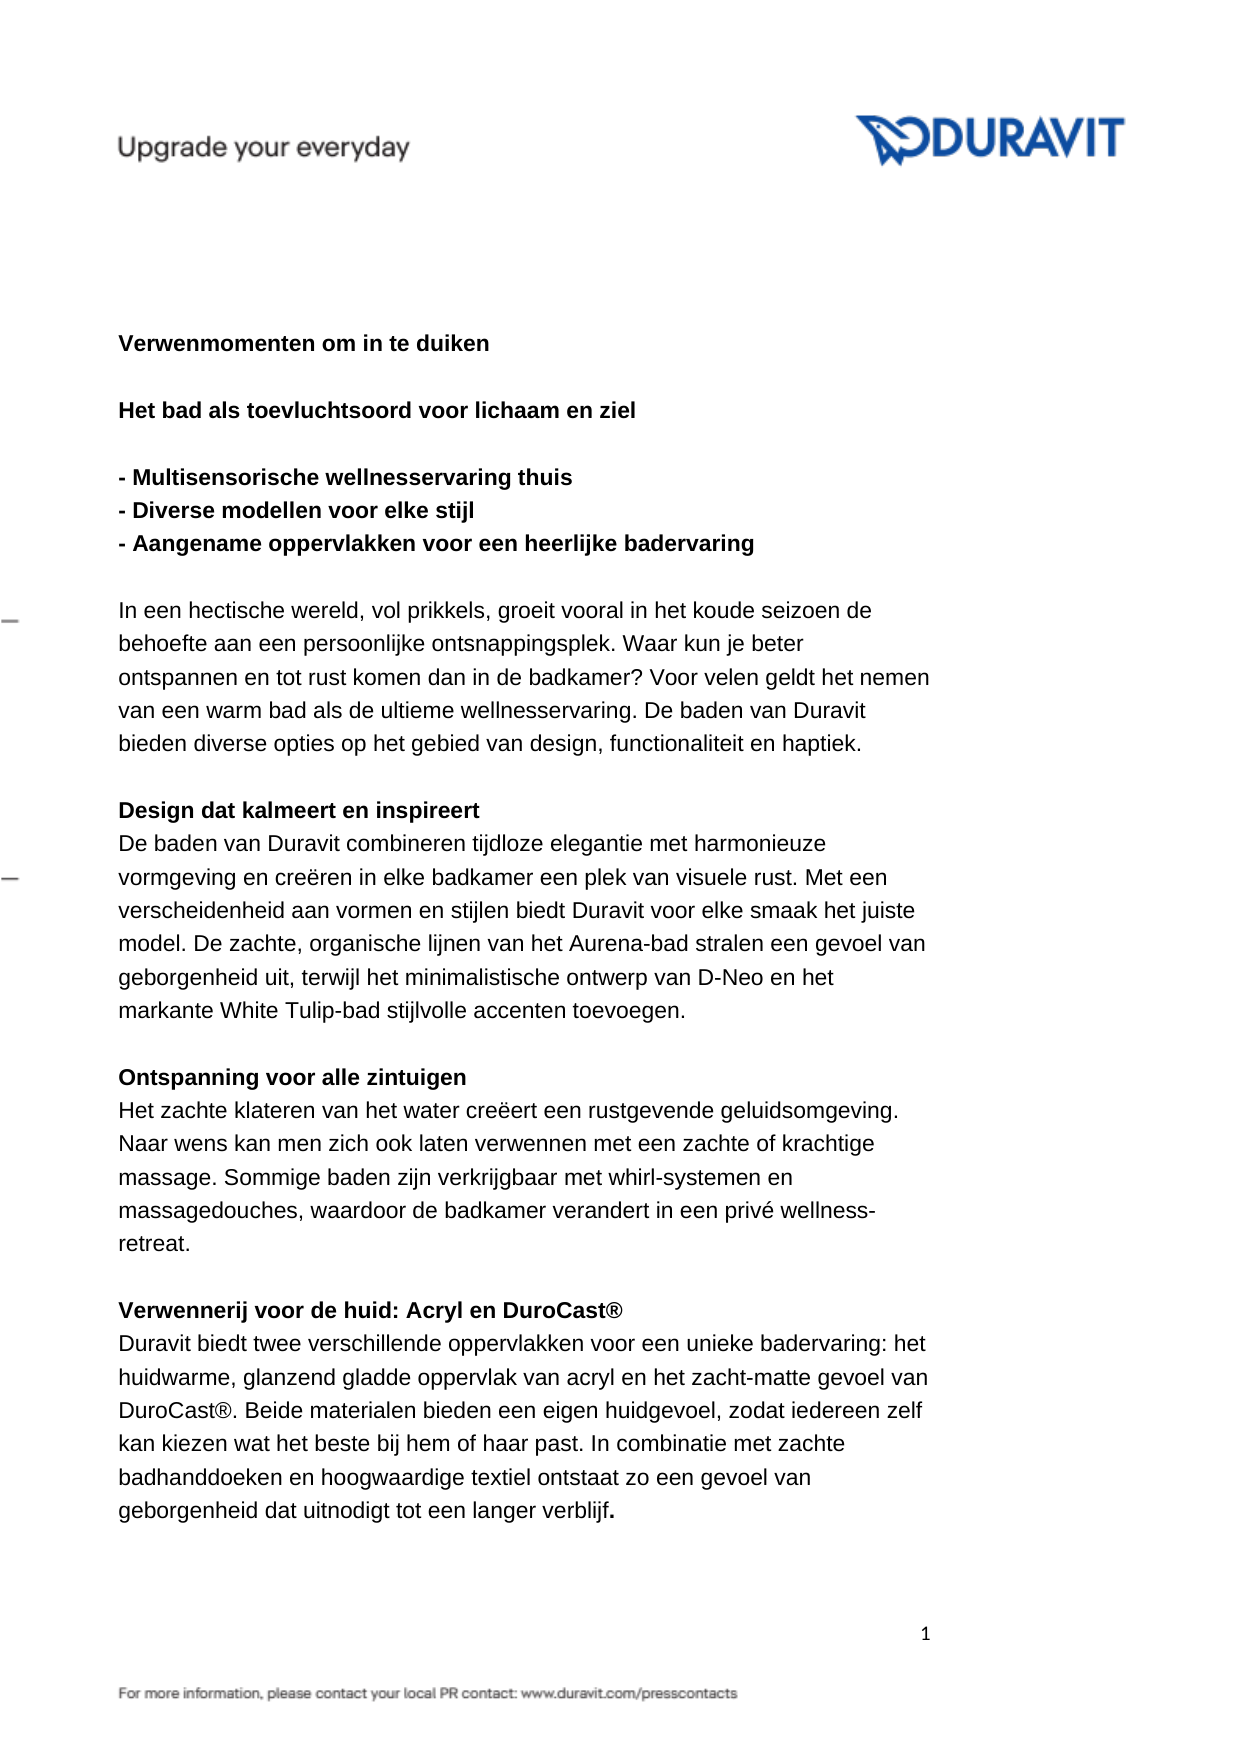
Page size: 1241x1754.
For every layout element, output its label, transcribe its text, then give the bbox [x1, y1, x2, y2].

text Verwennerij voor de huid: Acryl en DuroCast® [118, 1292, 930, 1325]
text - Aangename oppervlakken voor een heerlijke badervaring [118, 525, 930, 558]
text - Diverse modellen voor elke stijl [118, 492, 930, 525]
text Design dat kalmeert en inspireert [118, 792, 930, 825]
text - Multisensorische wellnesservaring thuis [118, 458, 930, 492]
text Het zachte klateren van het water creëert een rustgevende geluidsomgeving. Naar wens kan men zich ook laten verwennen met een zachte of krachtige massage. Sommige baden zijn verkrijgbaar met whirl-systemen en massagedouches, waardoor de badkamer verandert in een privé wellness-retreat. [118, 1092, 930, 1258]
text De baden van Duravit combineren tijdloze elegantie met harmonieuze vormgeving en creëren in elke badkamer een plek van visuele rust. Met een verscheidenheid aan vormen en stijlen biedt Duravit voor elke smaak het juiste model. De zachte, organische lijnen van het Aurena-bad stralen een gevoel van geborgenheid uit, terwijl het minimalistische ontwerp van D-Neo en het markante White Tulip-bad stijlvolle accenten toevoegen. [118, 825, 930, 1025]
text Het bad als toevluchtsoord voor lichaam en ziel [118, 392, 930, 425]
text Verwenmomenten om in te duiken [118, 325, 930, 358]
text In een hectische wereld, vol prikkels, groeit vooral in het koude seizoen de behoefte aan een persoonlijke ontsnappingsplek. Waar kun je beter ontspannen en tot rust komen dan in de badkamer? Voor velen geldt het nemen van een warm bad als de ultieme wellnesservaring. De baden van Duravit bieden diverse opties op het gebied van design, functionaliteit en haptiek. [118, 592, 930, 758]
text Duravit biedt twee verschillende oppervlakken voor een unieke badervaring: het huidwarme, glanzend gladde oppervlak van acryl en het zacht-matte gevoel van DuroCast®. Beide materialen bieden een eigen huidgevoel, zodat iedereen zelf kan kiezen wat het beste bij hem of haar past. In combinatie met zachte badhanddoeken en hoogwaardige textiel ontstaat zo een gevoel van geborgenheid dat uitnodigt tot een langer verblijf. [118, 1325, 930, 1525]
text Ontspanning voor alle zintuigen [118, 1058, 930, 1092]
